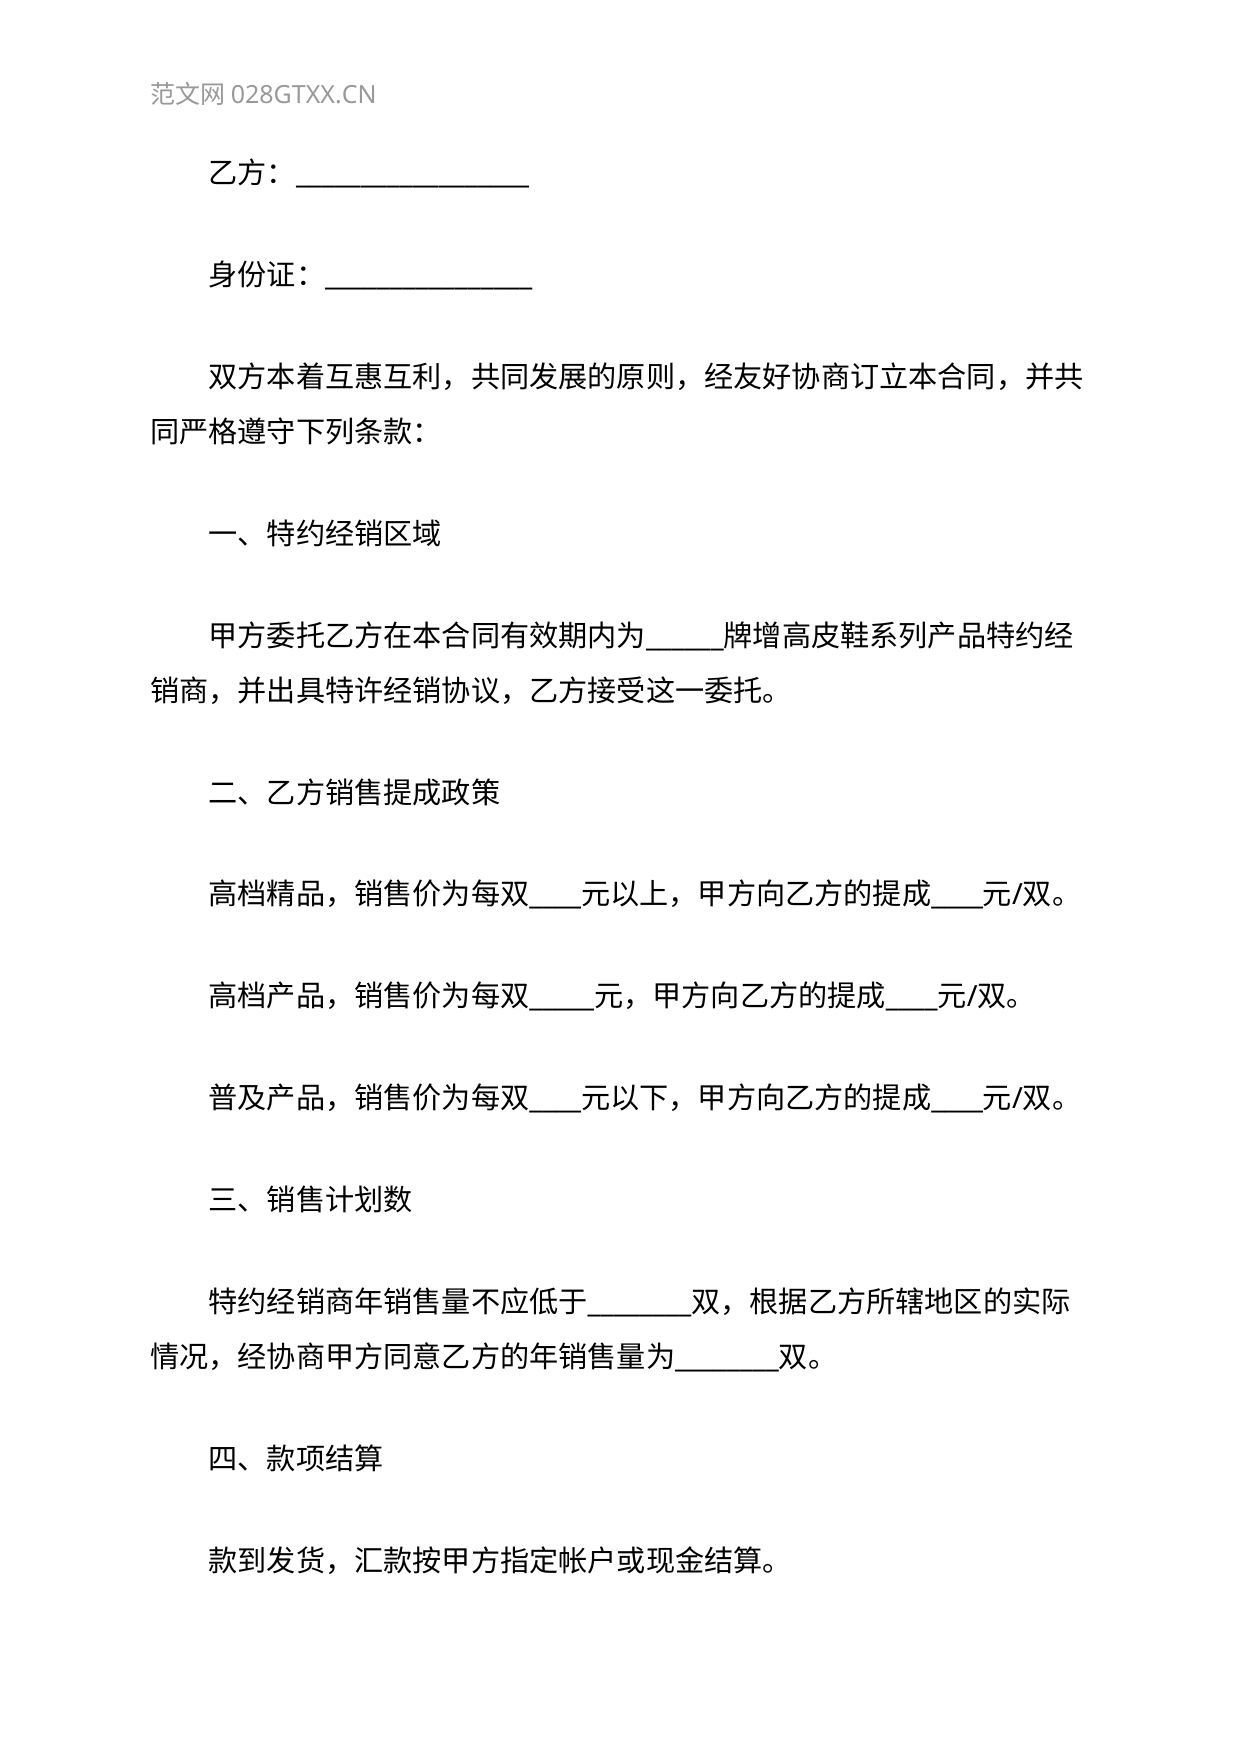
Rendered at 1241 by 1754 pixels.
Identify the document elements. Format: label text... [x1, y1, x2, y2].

text 特约经销商年销售量不应低于________双，根据乙方所辖地区的实际情况，经协商甲方同意乙方的年销售量为________双。 [150, 1279, 1090, 1376]
text 一、特约经销区域 [150, 511, 1090, 553]
text 高档精品，销售价为每双____元以上，甲方向乙方的提成____元/双。 [150, 871, 1090, 913]
text 三、销售计划数 [150, 1177, 1090, 1219]
text 高档产品，销售价为每双_____元，甲方向乙方的提成____元/双。 [150, 973, 1090, 1015]
text 四、款项结算 [150, 1436, 1090, 1478]
text 双方本着互惠互利，共同发展的原则，经友好协商订立本合同，并共同严格遵守下列条款： [150, 354, 1090, 451]
text 身份证：________________ [150, 252, 1090, 294]
text 普及产品，销售价为每双____元以下，甲方向乙方的提成____元/双。 [150, 1075, 1090, 1117]
text 二、乙方销售提成政策 [150, 769, 1090, 811]
text 乙方：__________________ [150, 150, 1090, 192]
text 甲方委托乙方在本合同有效期内为______牌增高皮鞋系列产品特约经销商，并出具特许经销协议，乙方接受这一委托。 [150, 612, 1090, 710]
text 款到发货，汇款按甲方指定帐户或现金结算。 [150, 1537, 1090, 1580]
